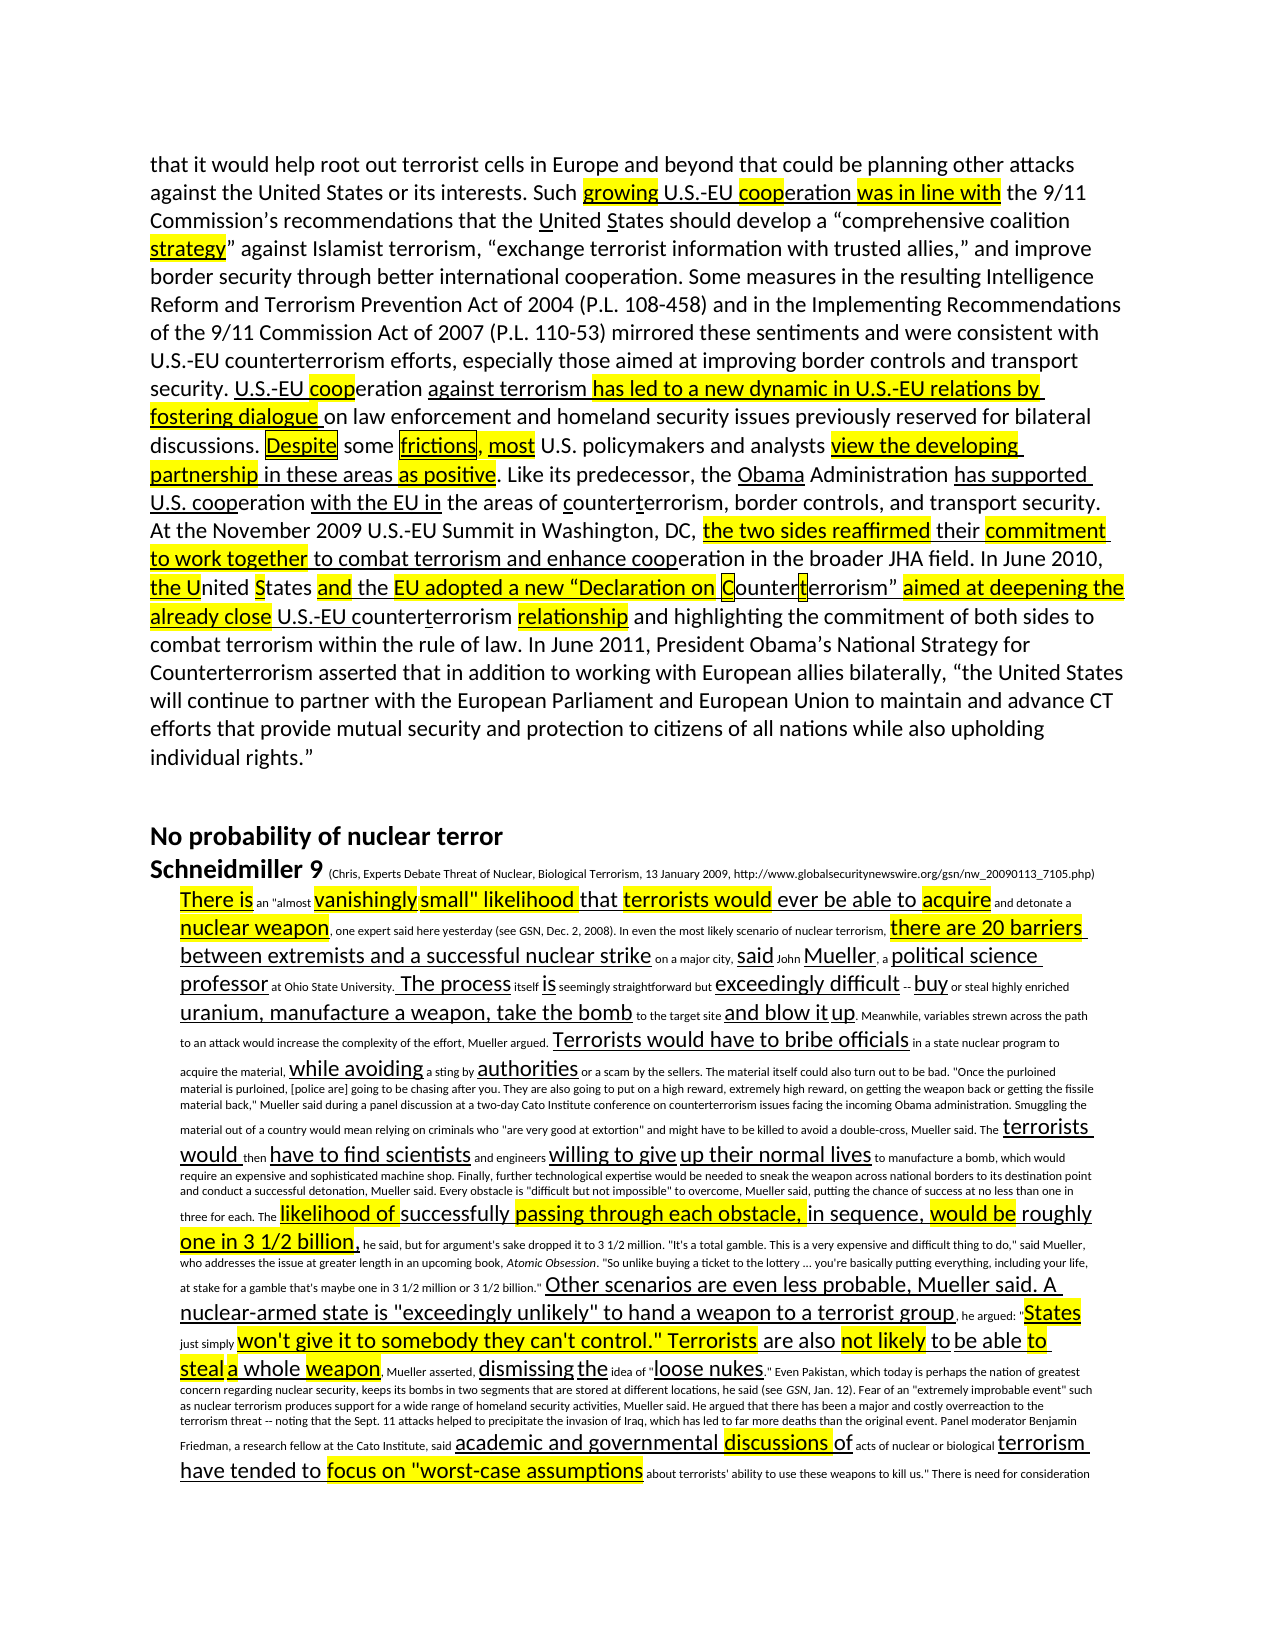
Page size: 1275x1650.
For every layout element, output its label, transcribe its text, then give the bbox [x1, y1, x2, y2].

text Schneidmiller 9 (Chris, Experts Debate Threat of Nuclear, Biological Terrorism, 13 January 2009, http://www.globalsecuritynewswire.org/gsn/nw_20090113_7105.php) [150, 852, 1125, 886]
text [180, 886, 1095, 1484]
subtitle No probability of nuclear terror [150, 819, 1125, 852]
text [150, 150, 1125, 771]
